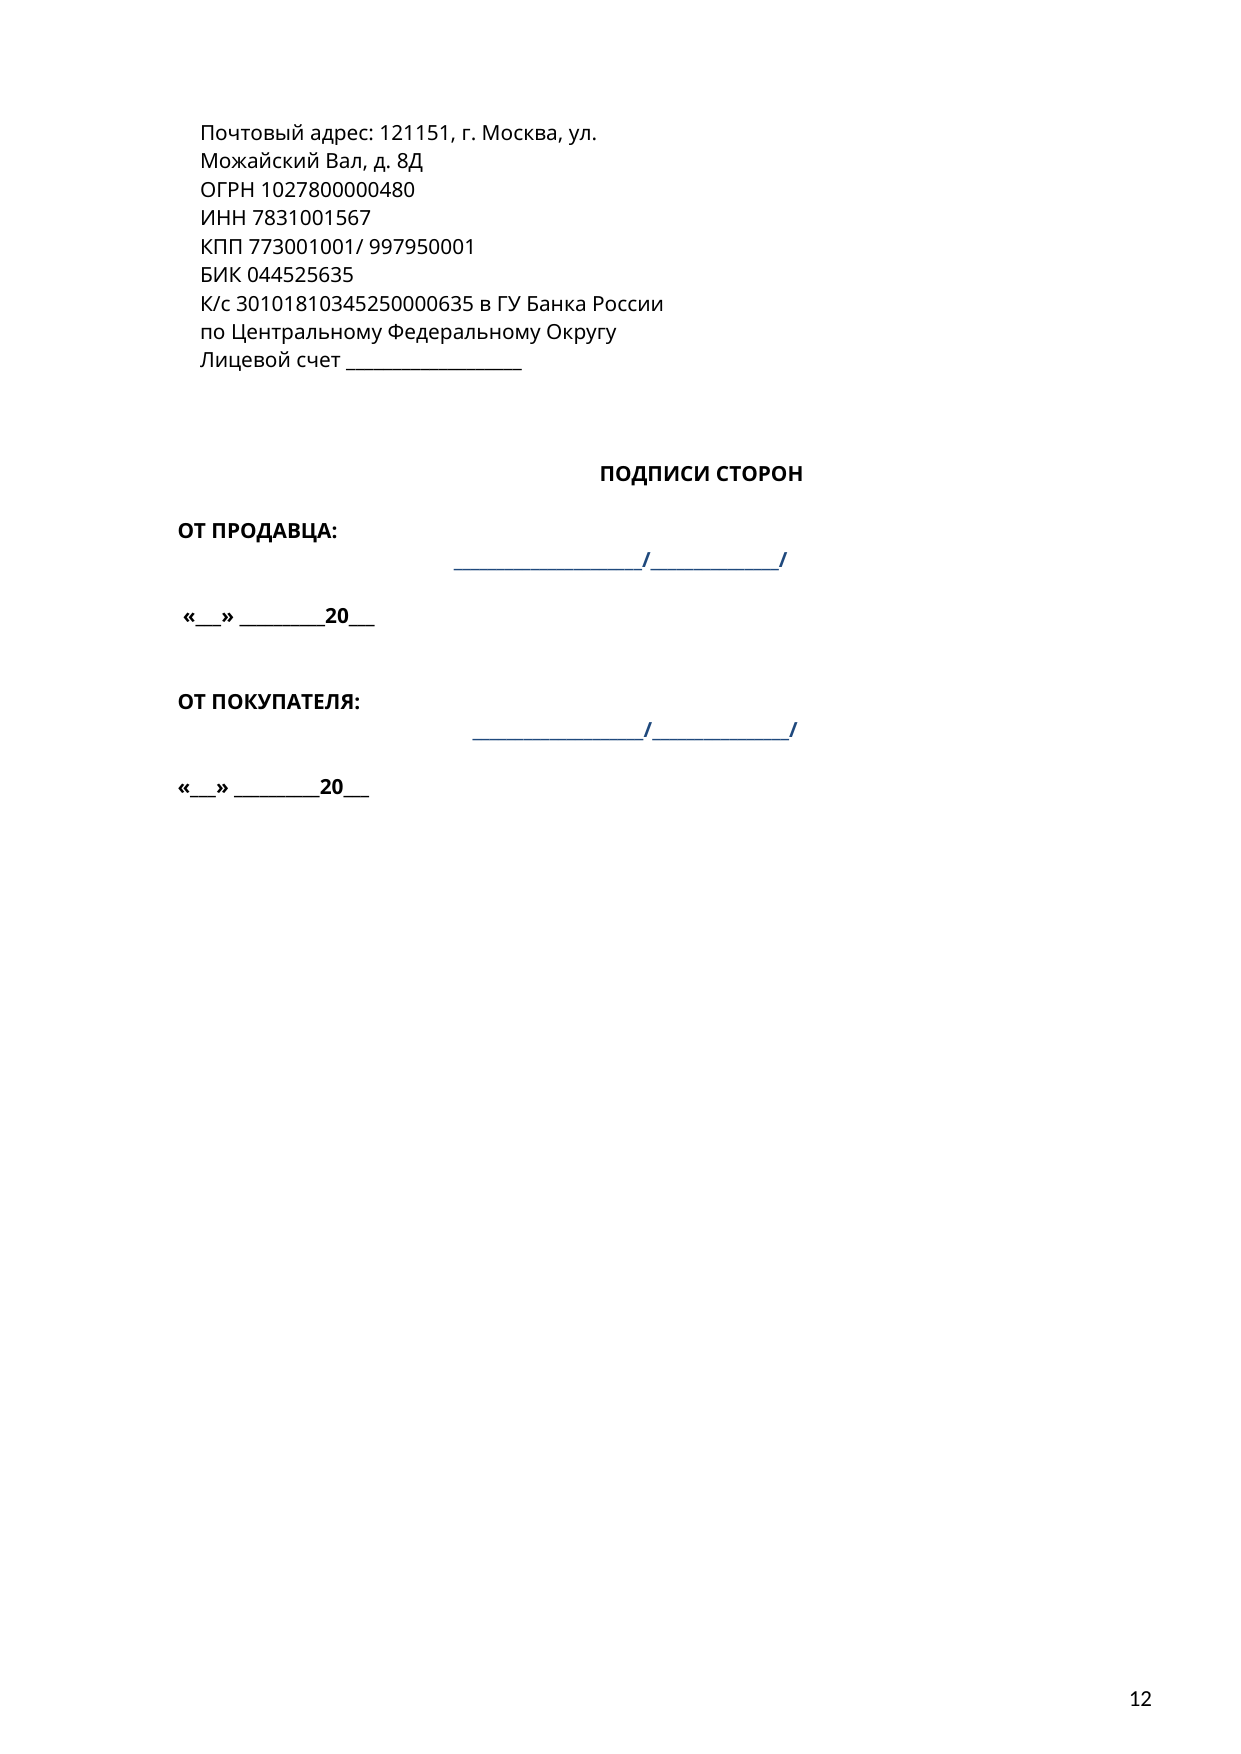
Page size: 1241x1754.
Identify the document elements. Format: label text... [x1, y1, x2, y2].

text ОТ ПРОДАВЦА: [177, 516, 1152, 545]
text ПОДПИСИ СТОРОН [177, 459, 1152, 488]
text «___» __________20___ [177, 602, 1152, 630]
text ______________________/_______________/ [177, 545, 1152, 573]
text «___» __________20___ [177, 772, 1152, 801]
text ОТ ПОКУПАТЕЛЯ: [177, 687, 1152, 715]
text ____________________/________________/ [177, 715, 1152, 744]
table_header [177, 118, 1152, 459]
